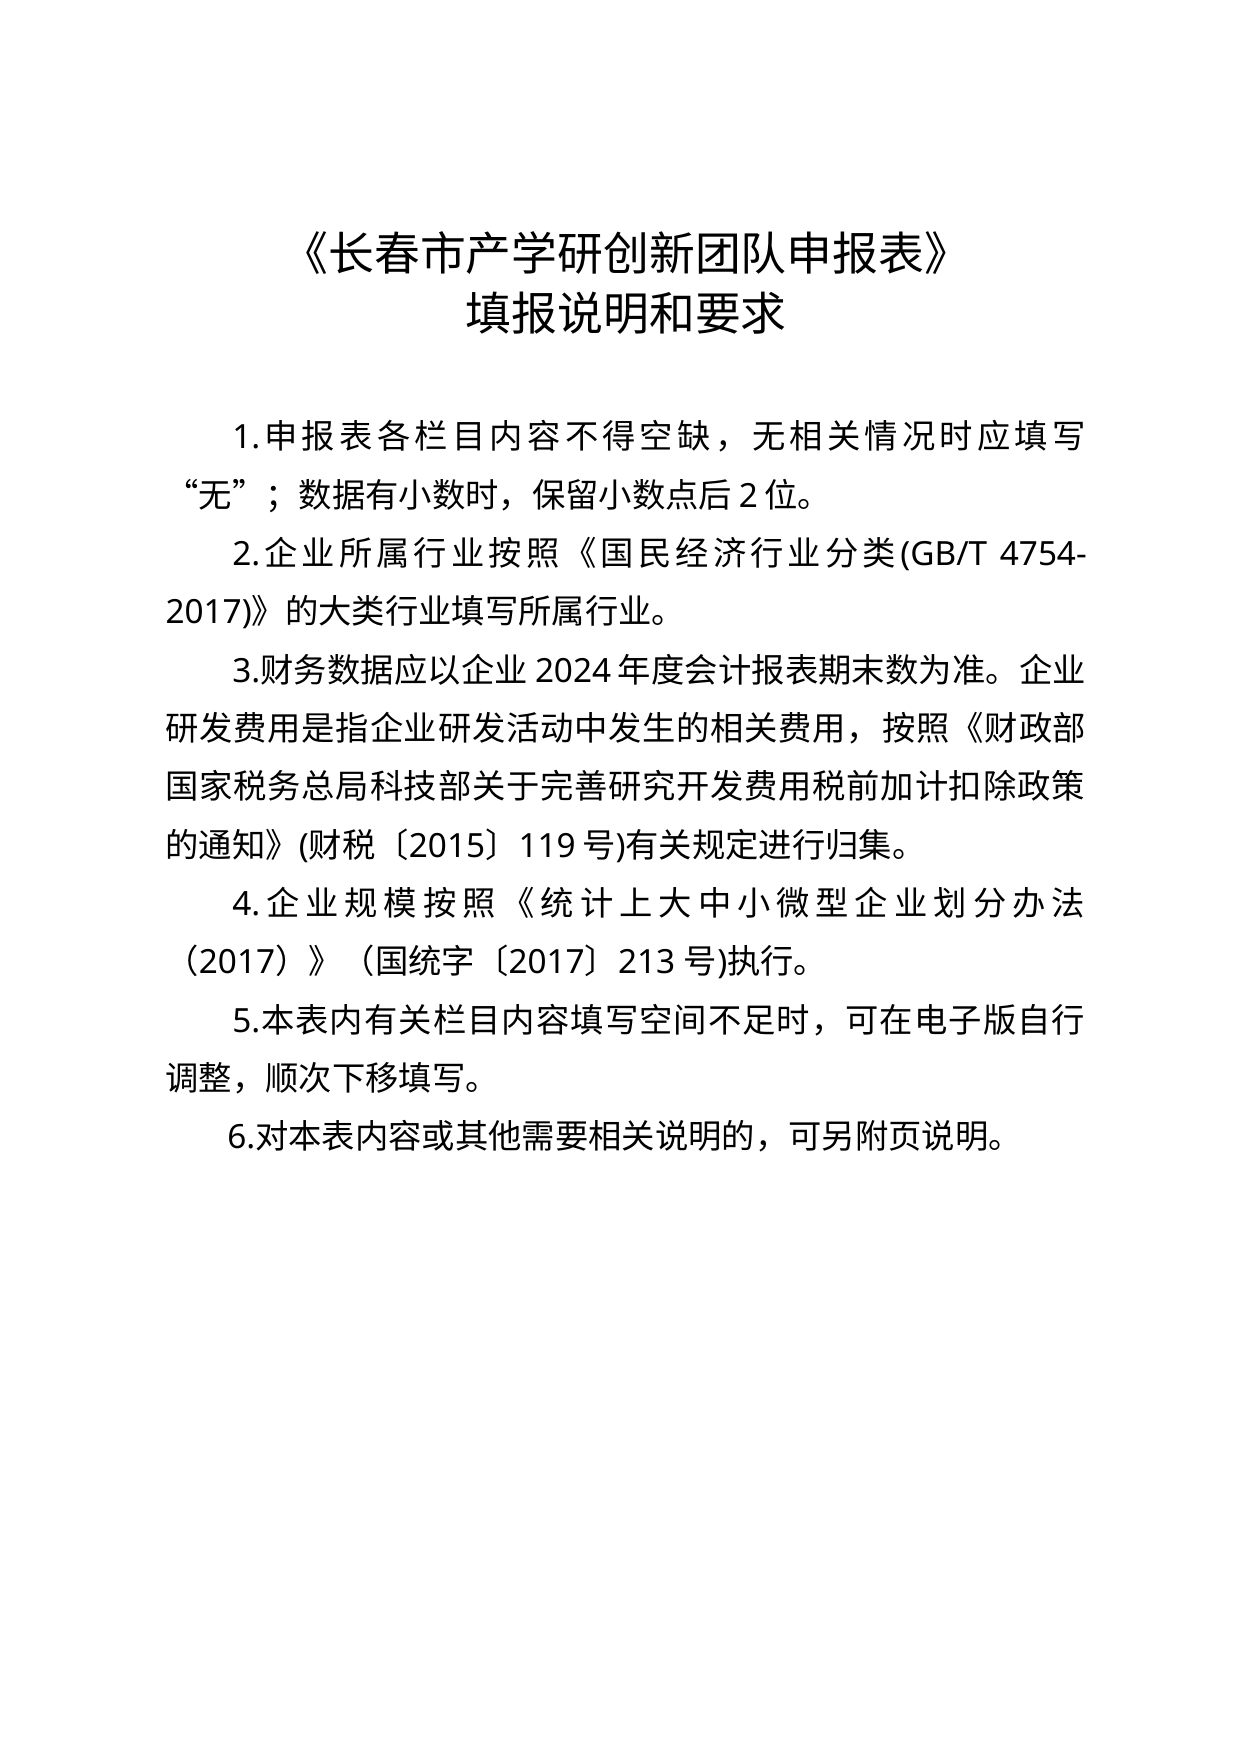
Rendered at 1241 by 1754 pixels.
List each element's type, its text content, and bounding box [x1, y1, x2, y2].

text 1.申报表各栏目内容不得空缺，无相关情况时应填写“无”；数据有小数时，保留小数点后2位。 [165, 402, 1087, 519]
text 2.企业所属行业按照《国民经济行业分类(GB/T 4754-2017)》的大类行业填写所属行业。 [165, 519, 1087, 635]
text 4.企业规模按照《统计上大中小微型企业划分办法（2017）》（国统字〔2017〕213 号)执行。 [165, 869, 1087, 985]
text 3.财务数据应以企业2024年度会计报表期末数为准。企业研发费用是指企业研发活动中发生的相关费用，按照《财政部国家税务总局科技部关于完善研究开发费用税前加计扣除政策的通知》(财税〔2015〕119号)有关规定进行归集。 [165, 635, 1087, 869]
text 《长春市产学研创新团队申报表》 [165, 222, 1087, 282]
text 填报说明和要求 [165, 282, 1087, 342]
text 5.本表内有关栏目内容填写空间不足时，可在电子版自行调整，顺次下移填写。 [165, 985, 1087, 1102]
text 6.对本表内容或其他需要相关说明的，可另附页说明。 [165, 1102, 1087, 1160]
